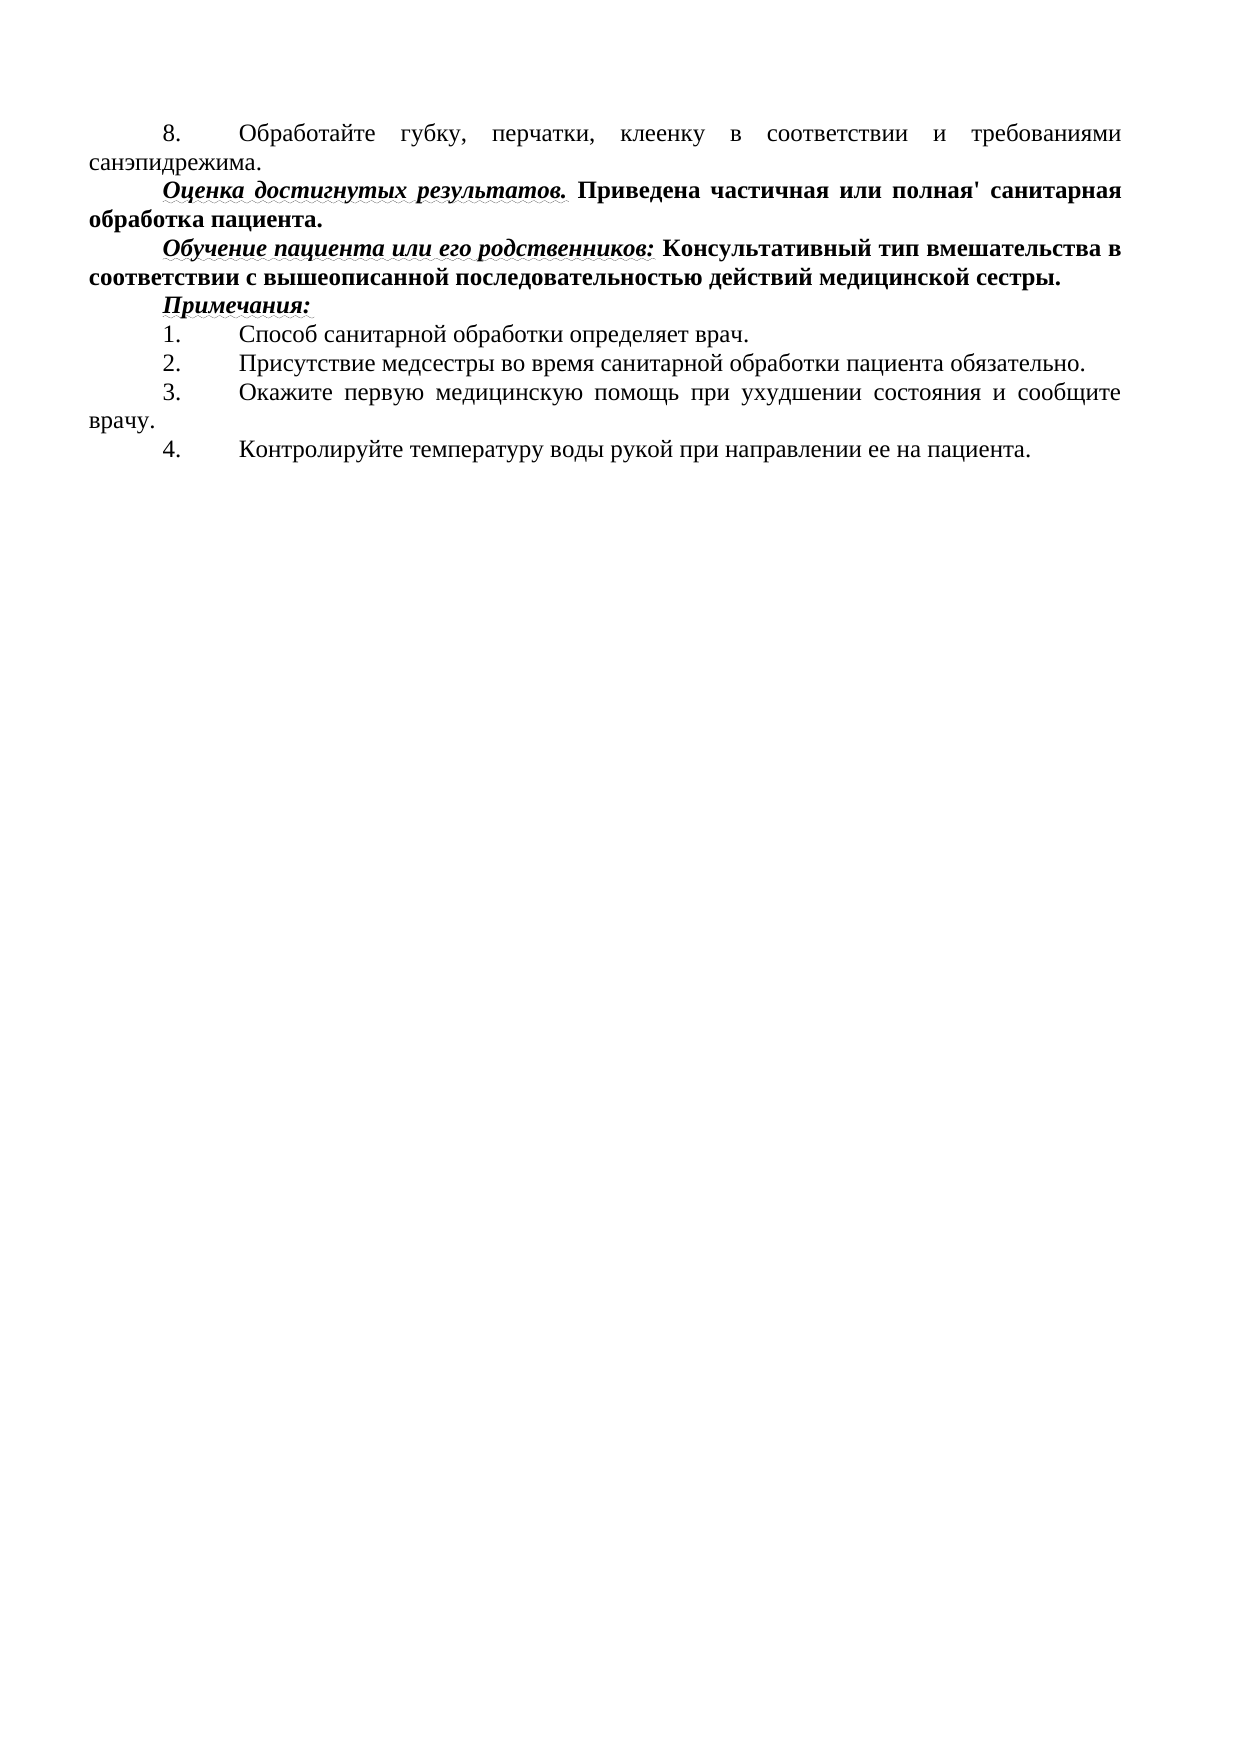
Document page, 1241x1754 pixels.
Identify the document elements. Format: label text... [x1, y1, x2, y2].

list Окажите первую медицинскую помощь при ухудшении состояния и сообщите врачу. [89, 377, 1122, 434]
text Примечания: [89, 291, 1122, 319]
text Обучение пациента или его родственников: Консультативный тип вмешательства в соответствии с вышеописанной последовательностью действий медицинской сестры. [89, 233, 1122, 291]
list Обработайте губку, перчатки, клеенку в соответствии и требованиями санэпидрежима. [89, 118, 1122, 176]
list Способ санитарной обработки определяет врач. [89, 319, 1122, 348]
text Оценка достигнутых результатов. Приведена частичная или полная' санитарная обработка пациента. [89, 176, 1122, 233]
list Присутствие медсестры во время санитарной обработки пациента обязательно. [89, 348, 1122, 377]
list Контролируйте температуру воды рукой при направлении ее на пациента. [89, 434, 1122, 463]
